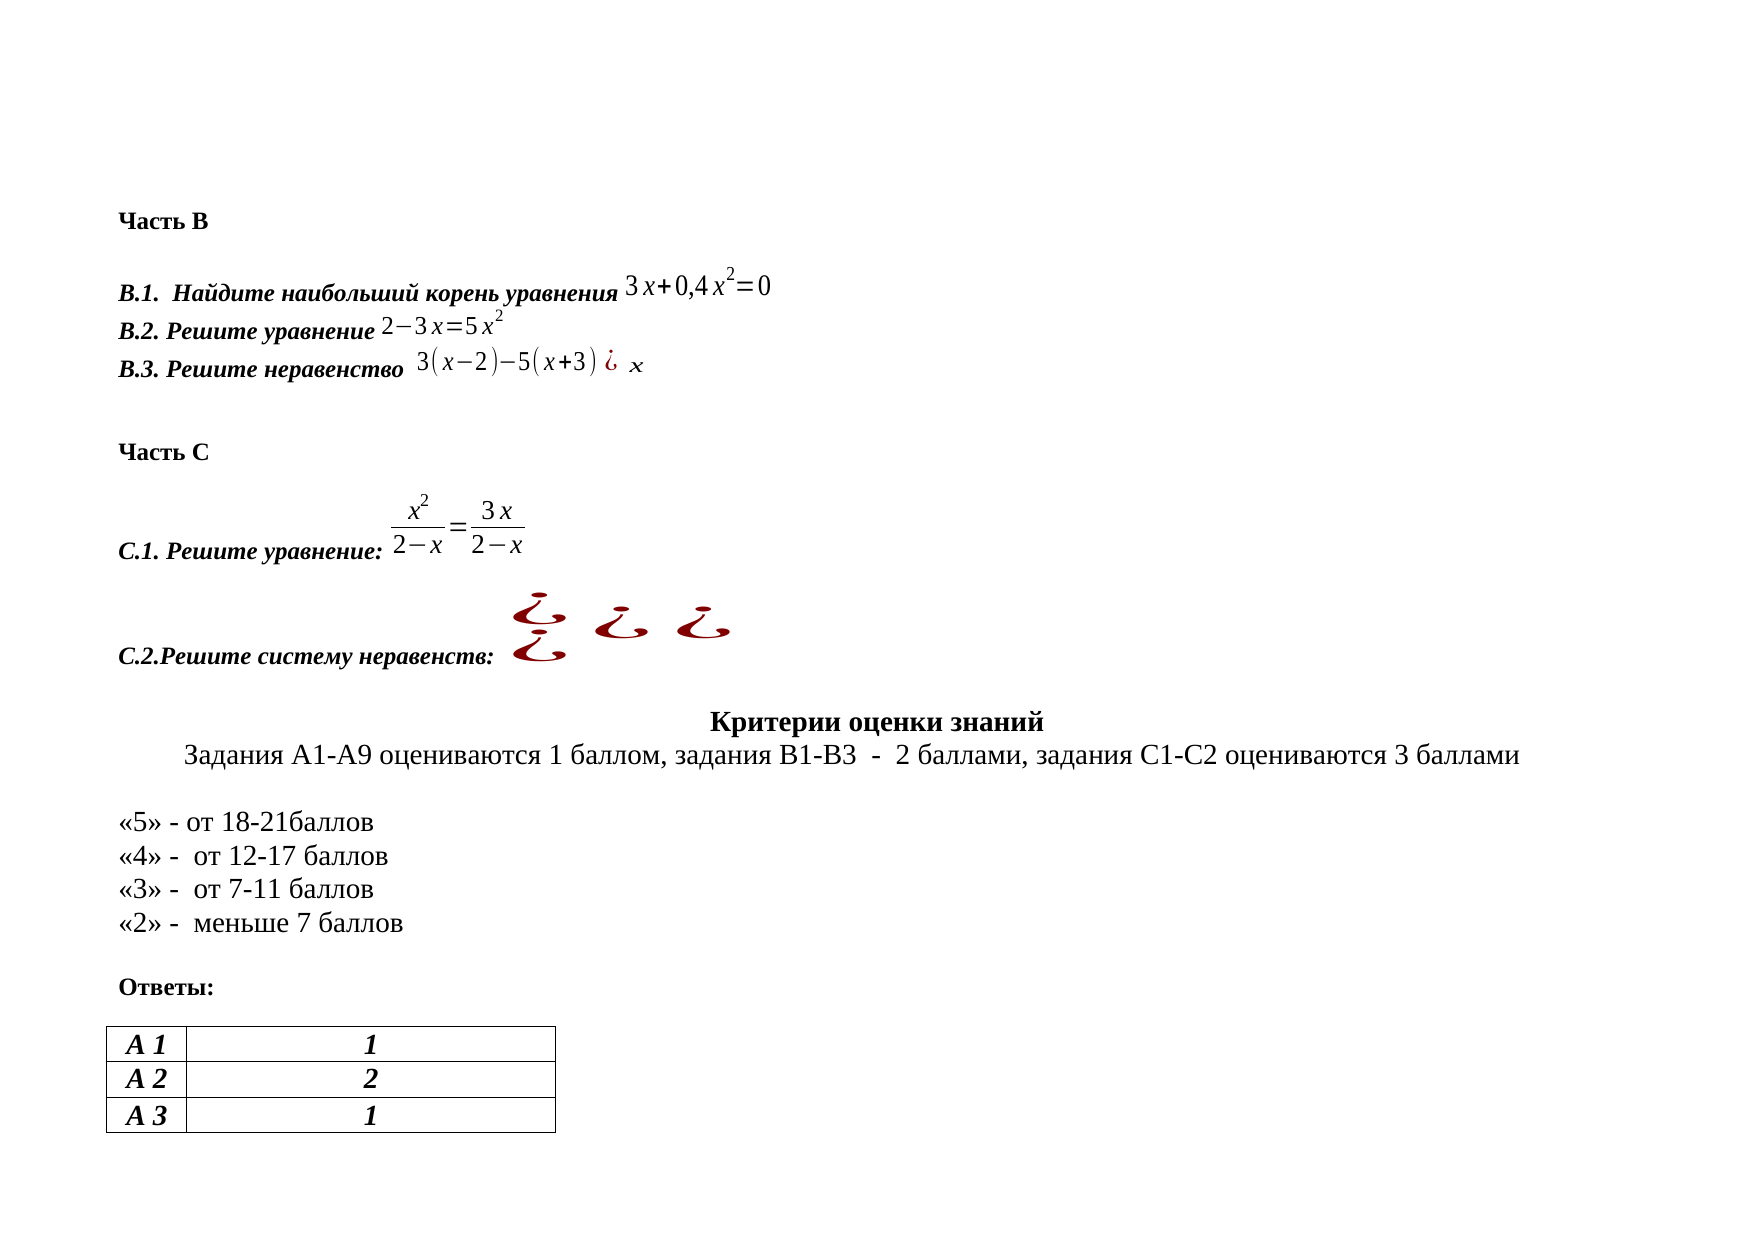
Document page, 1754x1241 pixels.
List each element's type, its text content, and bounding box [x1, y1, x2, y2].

text «2» - меньше 7 баллов [118, 905, 1636, 938]
table_header А 1 [107, 1027, 186, 1061]
text «4» - от 12-17 баллов [118, 838, 1636, 871]
text Часть С [118, 437, 1636, 465]
text Задания А1-А9 оцениваются 1 баллом, задания В1-В3 - 2 баллами, задания С1-С2 оцениваются 3 баллами [118, 737, 1636, 771]
table_header 1 [187, 1027, 555, 1061]
text Критерии оценки знаний [118, 704, 1636, 737]
text Часть В [118, 206, 1636, 235]
table_cell А 2 [107, 1062, 186, 1097]
text «5» - от 18-21баллов [118, 804, 1636, 838]
table_cell 1 [187, 1098, 555, 1132]
text С.2.Решите систему неравенств: [118, 590, 1636, 670]
text В.3. Решите неравенство [118, 344, 1636, 383]
text С.1. Решите уравнение: [118, 491, 1636, 565]
text В.1. Найдите наибольший корень уравнения [118, 263, 1636, 306]
table_cell 2 [187, 1062, 555, 1097]
table_cell А 3 [107, 1098, 186, 1132]
text В.2. Решите уравнение [118, 306, 1636, 344]
text Ответы: [118, 972, 1636, 1001]
text «3» - от 7-11 баллов [118, 871, 1636, 905]
